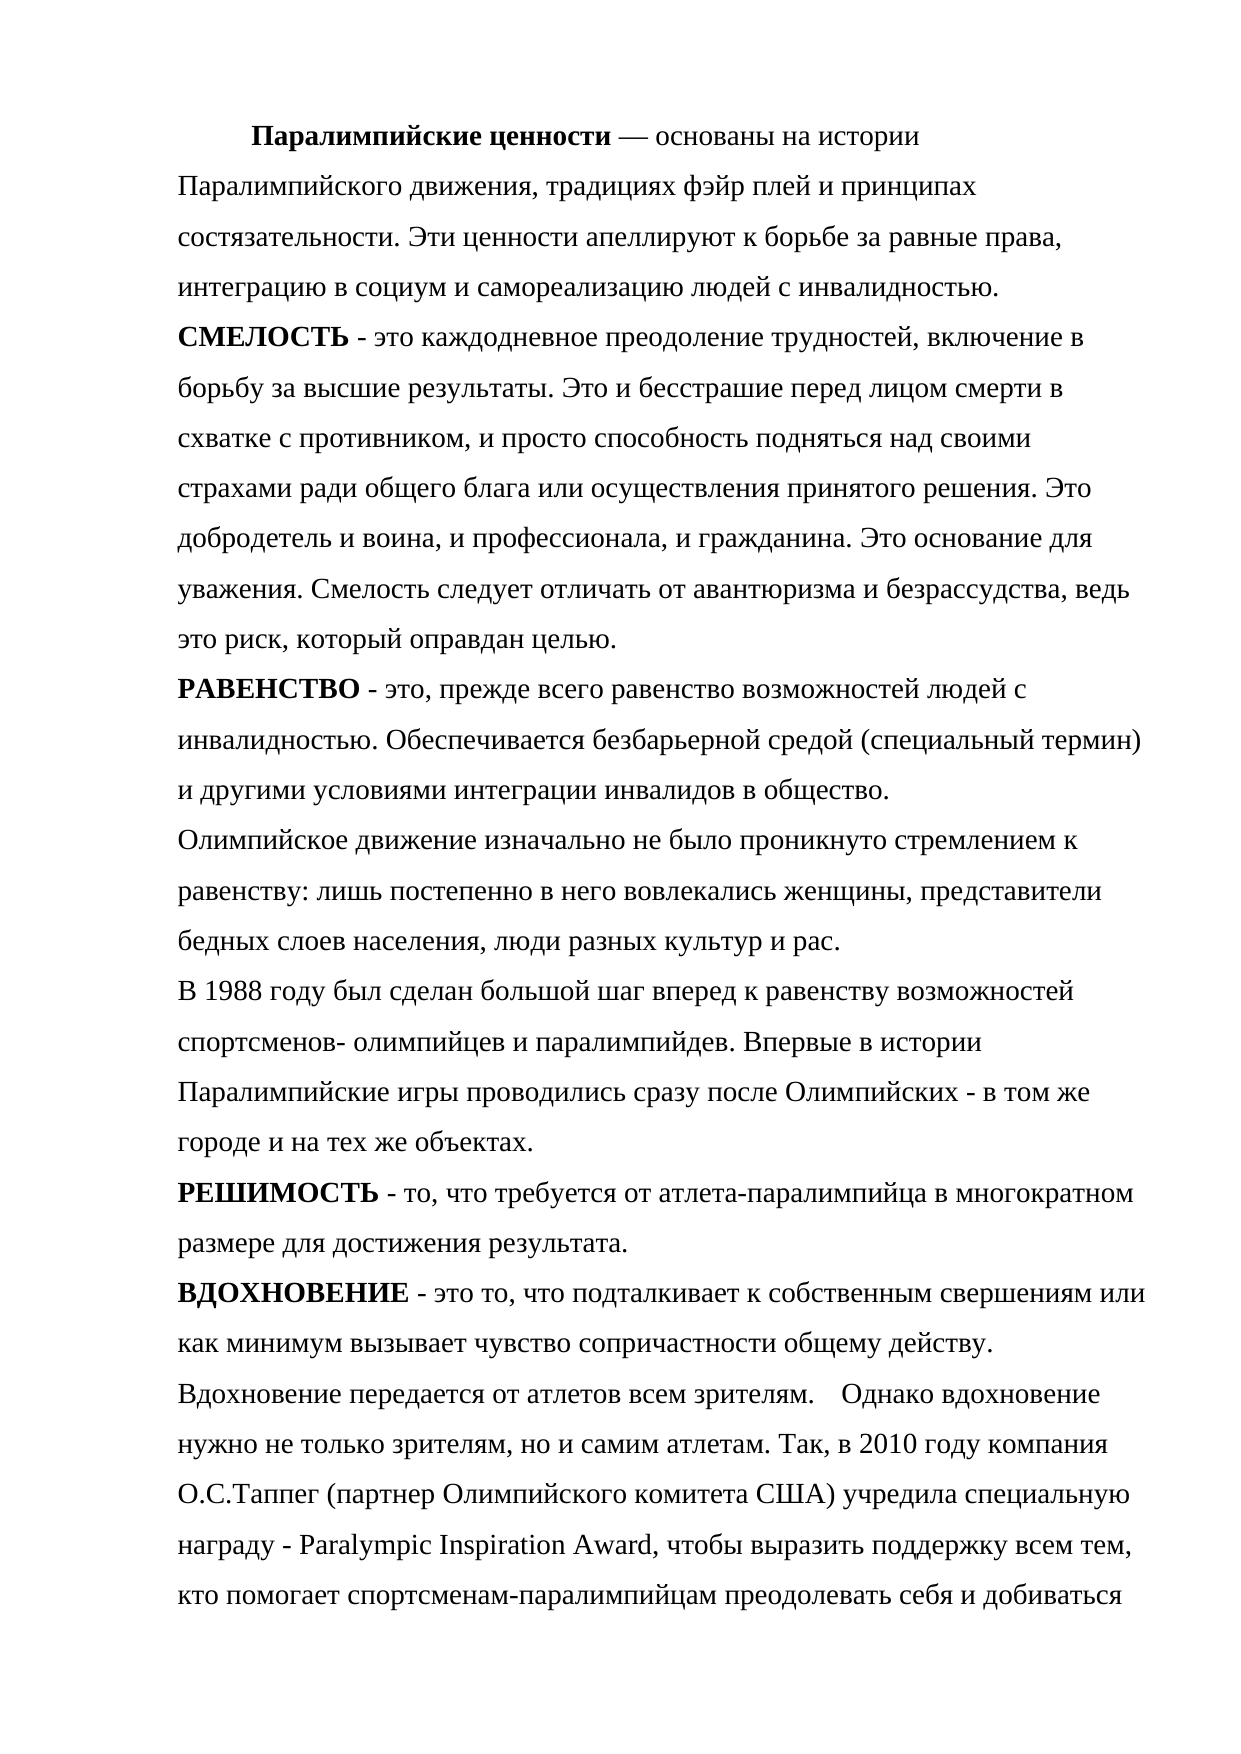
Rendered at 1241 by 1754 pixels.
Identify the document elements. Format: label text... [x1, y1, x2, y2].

text Паралимпийские ценности — основаны на истории Паралимпийского движения, традициях фэйр плей и принципах состязательности. Эти ценности апеллируют к борьбе за равные права, интеграцию в социум и самореализацию людей с инвалидностью. [177, 118, 1152, 303]
text СМЕЛОСТЬ - это каждодневное преодоление трудностей, включение в борьбу за высшие результаты. Это и бесстрашие перед лицом смерти в схватке с противником, и просто способность подняться над своими страхами ради общего блага или осуществления принятого решения. Это добродетель и воина, и профессионала, и гражданина. Это основание для уважения. Смелость следует отличать от авантюризма и безрассудства, ведь это риск, который оправдан целью. [177, 319, 1152, 655]
text РАВЕНСТВО - это, прежде всего равенство возможностей людей с инвалидностью. Обеспечивается безбарьерной средой (специальный термин) и другими условиями интеграции инвалидов в общество. [177, 672, 1152, 806]
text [177, 1275, 1152, 1611]
text В 1988 году был сделан большой шаг вперед к равенству возможностей спортсменов- олимпийцев и паралимпийдев. Впервые в истории Паралимпийские игры проводились сразу после Олимпийских - в том же городе и на тех же объектах. [177, 973, 1152, 1158]
text РЕШИМОСТЬ - то, что требуется от атлета-паралимпийца в многократном размере для достижения результата. [177, 1175, 1152, 1258]
text Олимпийское движение изначально не было проникнуто стремлением к равенству: лишь постепенно в него вовлекались женщины, представители бедных слоев населения, люди разных культур и рас. [177, 822, 1152, 957]
